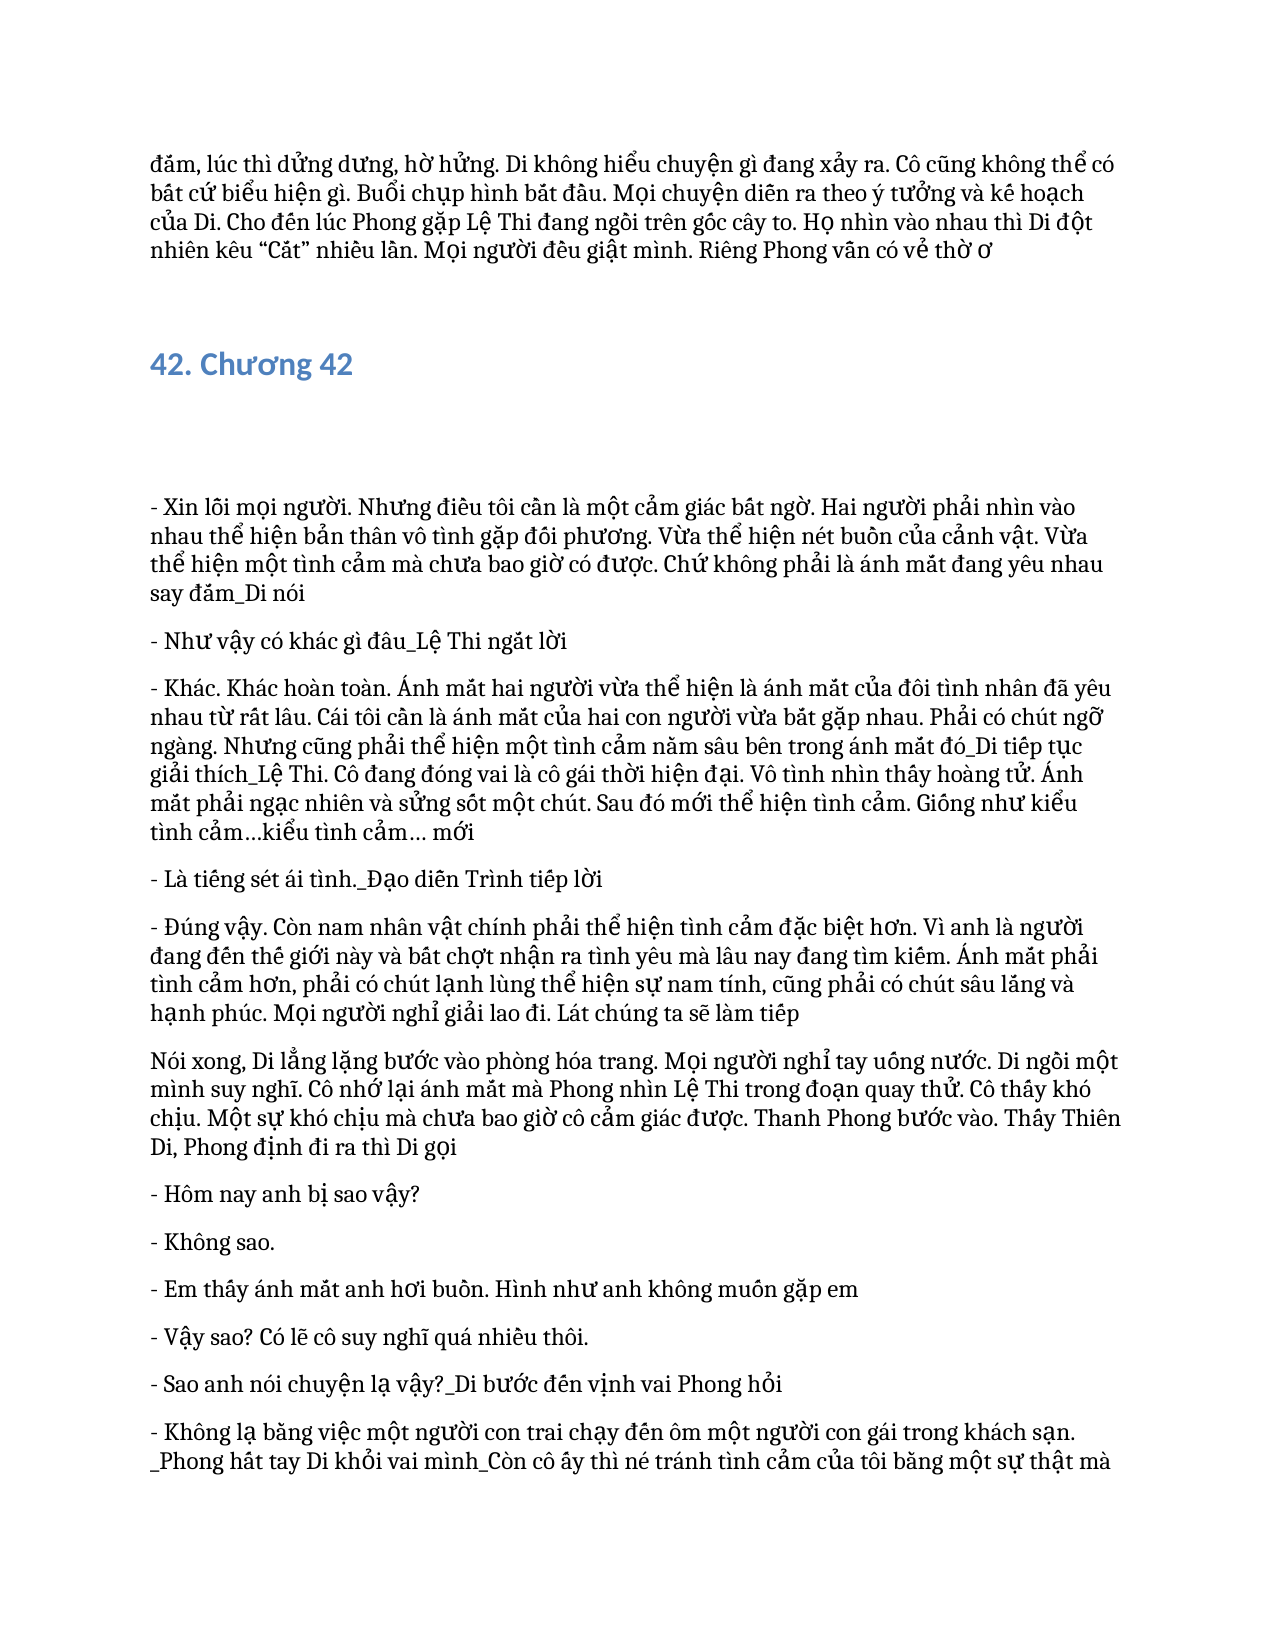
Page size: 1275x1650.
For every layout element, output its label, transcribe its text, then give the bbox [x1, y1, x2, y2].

text Nói xong, Di lẳng lặng bước vào phòng hóa trang. Mọi người nghỉ tay uống nước. Di ngồi một mình suy nghĩ. Cô nhớ lại ánh mắt mà Phong nhìn Lệ Thi trong đoạn quay thử. Cô thấy khó chịu. Một sự khó chịu mà chưa bao giờ cô cảm giác được. Thanh Phong bước vào. Thấy Thiên Di, Phong định đi ra thì Di gọi [150, 1047, 1125, 1162]
text - Hôm nay anh bị sao vậy? [150, 1180, 1125, 1209]
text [150, 1418, 1125, 1475]
text - Như vậy có khác gì đâu_Lệ Thi ngắt lời [150, 627, 1125, 655]
text - Không sao. [150, 1228, 1125, 1257]
text - Vậy sao? Có lẽ cô suy nghĩ quá nhiều thôi. [150, 1323, 1125, 1352]
text - Sao anh nói chuyện lạ vậy?_Di bước đến vịnh vai Phong hỏi [150, 1370, 1125, 1399]
subtitle 42. Chương 42 [150, 343, 1125, 384]
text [150, 150, 1125, 322]
text - Khác. Khác hoàn toàn. Ánh mắt hai người vừa thể hiện là ánh mắt của đôi tình nhân đã yêu nhau từ rất lâu. Cái tôi cần là ánh mắt của hai con người vừa bắt gặp nhau. Phải có chút ngỡ ngàng. Nhưng cũng phải thể hiện một tình cảm nằm sâu bên trong ánh mắt đó_Di tiếp tục giải thích_Lệ Thi. Cô đang đóng vai là cô gái thời hiện đại. Vô tình nhìn thấy hoàng tử. Ánh mắt phải ngạc nhiên và sửng sốt một chút. Sau đó mới thể hiện tình cảm. Giống như kiểu tình cảm…kiểu tình cảm… mới [150, 674, 1125, 847]
text - Là tiếng sét ái tình._Đạo diễn Trình tiếp lời [150, 865, 1125, 894]
text - Đúng vậy. Còn nam nhân vật chính phải thể hiện tình cảm đặc biệt hơn. Vì anh là người đang đến thế giới này và bất chợt nhận ra tình yêu mà lâu nay đang tìm kiếm. Ánh mắt phải tình cảm hơn, phải có chút lạnh lùng thể hiện sự nam tính, cũng phải có chút sâu lắng và hạnh phúc. Mọi người nghỉ giải lao đi. Lát chúng ta sẽ làm tiếp [150, 913, 1125, 1028]
text - Xin lỗi mọi người. Nhưng điều tôi cần là một cảm giác bất ngờ. Hai người phải nhìn vào nhau thể hiện bản thân vô tình gặp đối phương. Vừa thể hiện nét buồn của cảnh vật. Vừa thể hiện một tình cảm mà chưa bao giờ có được. Chứ không phải là ánh mắt đang yêu nhau say đắm_Di nói [150, 493, 1125, 608]
text - Em thấy ánh mắt anh hơi buồn. Hình như anh không muốn gặp em [150, 1275, 1125, 1304]
